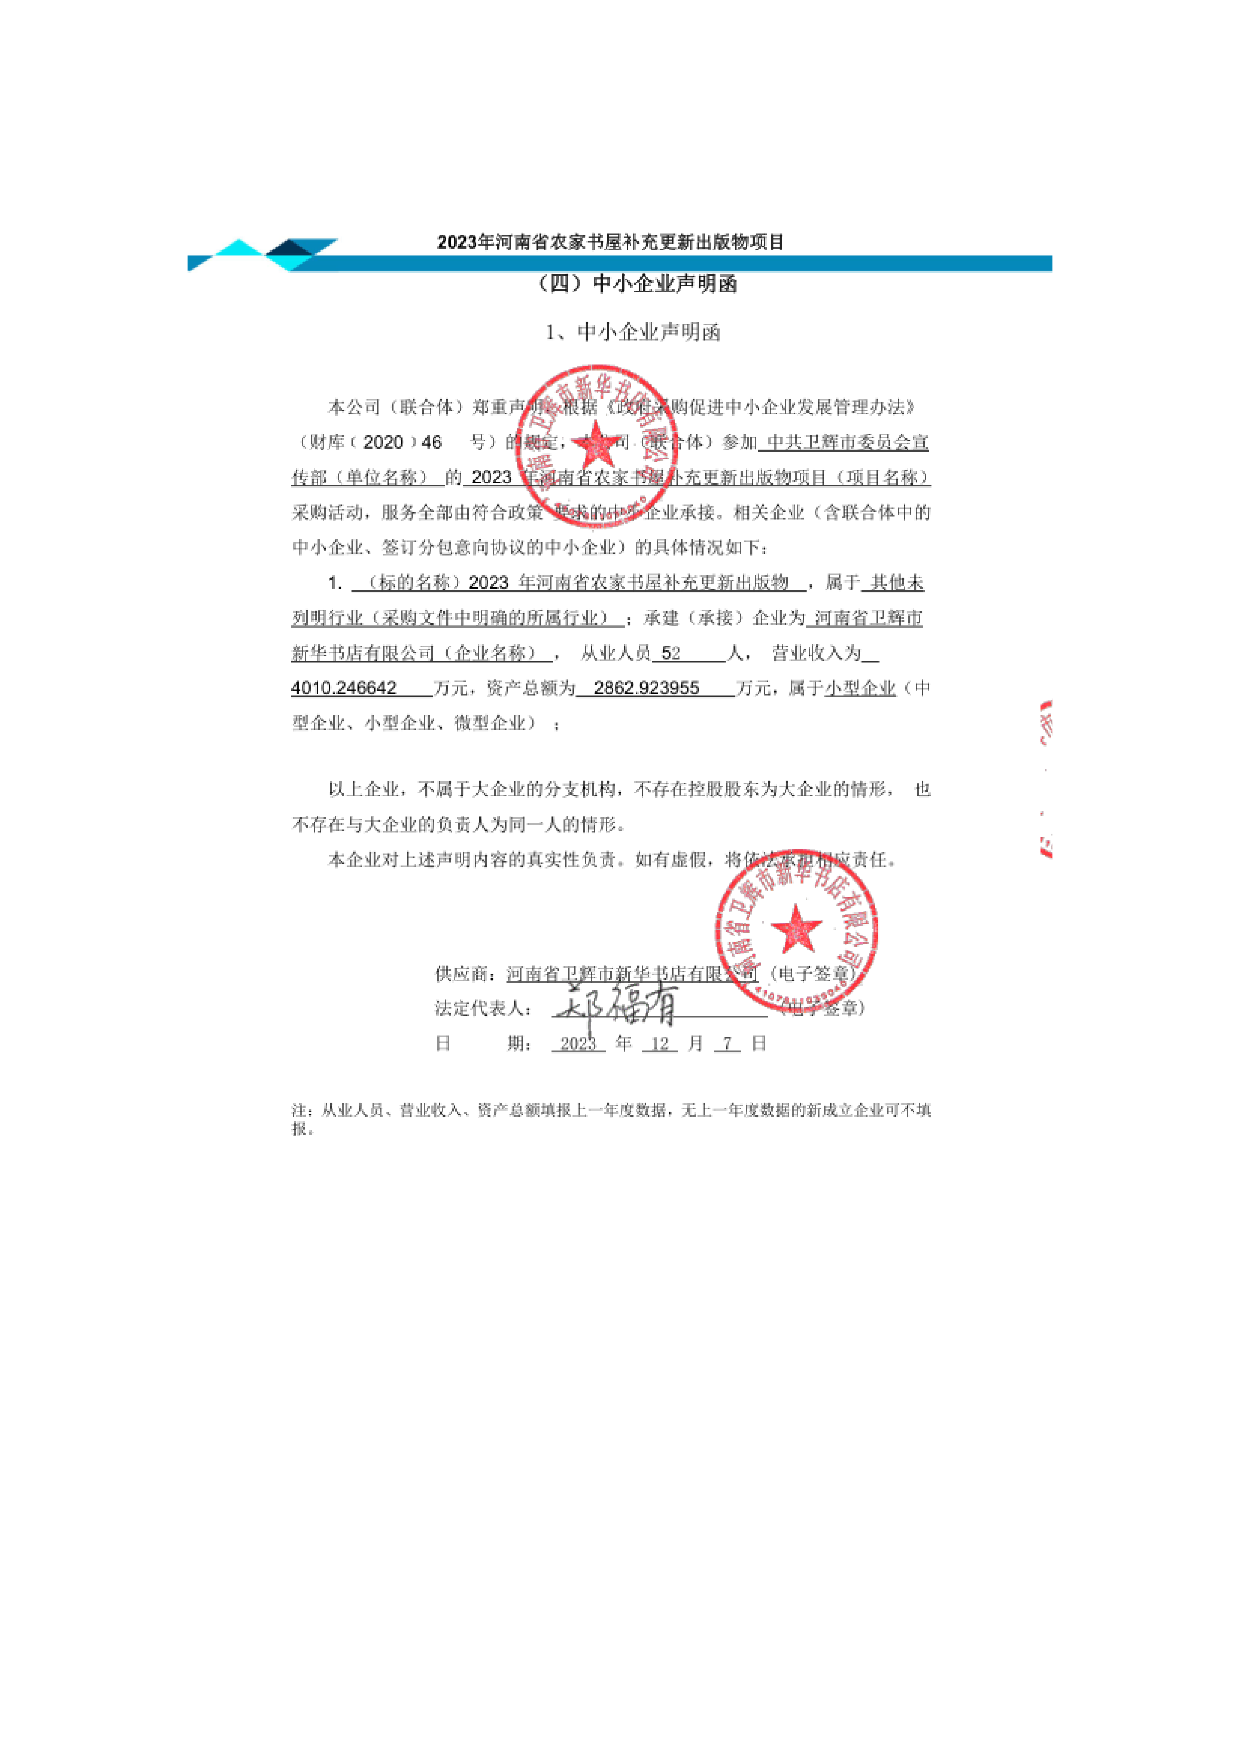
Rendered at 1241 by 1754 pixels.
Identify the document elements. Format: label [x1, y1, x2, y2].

picture [187, 162, 1053, 1239]
